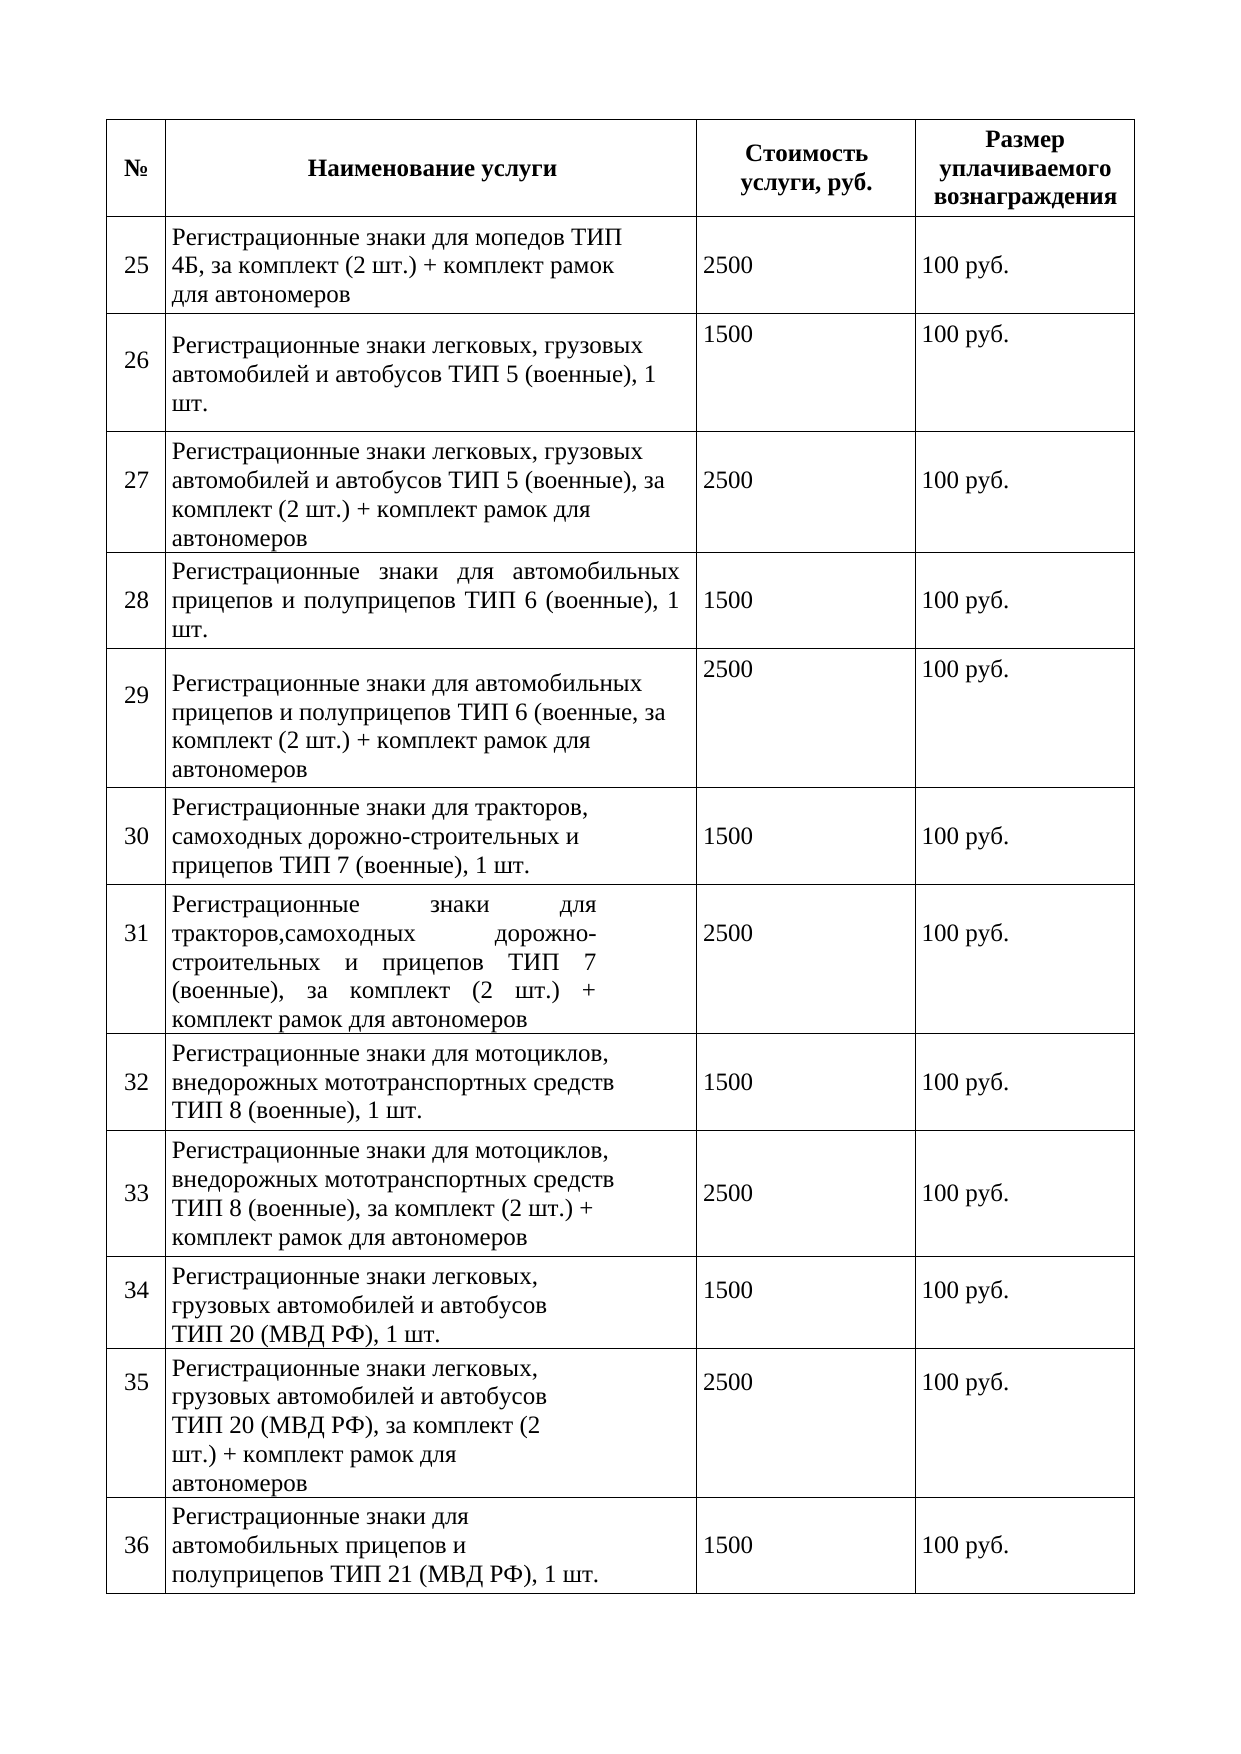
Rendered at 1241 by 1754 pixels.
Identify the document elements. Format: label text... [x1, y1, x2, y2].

table_cell 100 руб. [916, 1257, 1134, 1347]
table_cell Регистрационные знаки легковых, грузовых автомобилей и автобусов ТИП 20 (МВД РФ), за комплект (2 шт.) + комплект рамок для автономеров [166, 1349, 696, 1496]
table_cell 2500 [697, 217, 915, 313]
table_header Стоимость услуги, руб. [697, 120, 915, 216]
table_cell 100 руб. [916, 1034, 1134, 1130]
table_cell 35 [107, 1349, 165, 1496]
table_cell 1500 [697, 1257, 915, 1347]
table_cell Регистрационные знаки для мотоциклов, внедорожных мототранспортных средств ТИП 8 (военные), за комплект (2 шт.) + комплект рамок для автономеров [166, 1131, 696, 1256]
table_cell Регистрационные знаки легковых, грузовых автомобилей и автобусов ТИП 20 (МВД РФ), 1 шт. [166, 1257, 696, 1347]
table_header № [107, 120, 165, 216]
table_cell 100 руб. [916, 553, 1134, 648]
table_cell Регистрационные знаки для тракторов, самоходных дорожно-строительных и прицепов ТИП 7 (военные), 1 шт. [166, 788, 696, 884]
table_cell 1500 [697, 314, 915, 431]
table_cell 32 [107, 1034, 165, 1130]
table_cell 31 [107, 885, 165, 1033]
table_cell 25 [107, 217, 165, 313]
table_cell 1500 [697, 788, 915, 884]
table_cell 27 [107, 432, 165, 551]
table_cell 1500 [697, 1034, 915, 1130]
table_cell 34 [107, 1257, 165, 1347]
table_cell 100 руб. [916, 788, 1134, 884]
table_cell 2500 [697, 649, 915, 787]
table_cell 29 [107, 649, 165, 787]
table_cell Регистрационные знаки легковых, грузовых автомобилей и автобусов ТИП 5 (военные), 1 шт. [166, 314, 696, 431]
table_cell 36 [107, 1498, 165, 1593]
table_cell Регистрационные знаки легковых, грузовых автомобилей и автобусов ТИП 5 (военные), за комплект (2 шт.) + комплект рамок для автономеров [166, 432, 696, 551]
table_cell Регистрационные знаки для мопедов ТИП 4Б, за комплект (2 шт.) + комплект рамок для автономеров [166, 217, 696, 313]
table_cell 100 руб. [916, 314, 1134, 431]
table_cell 100 руб. [916, 1498, 1134, 1593]
table_header Размер уплачиваемого вознаграждения [916, 120, 1134, 216]
table_cell 100 руб. [916, 432, 1134, 551]
table_cell Регистрационные знаки для автомобильных прицепов и полуприцепов ТИП 6 (военные), 1 шт. [166, 553, 696, 648]
table_cell Регистрационные знаки для автомобильных прицепов и полуприцепов ТИП 6 (военные, за комплект (2 шт.) + комплект рамок для автономеров [166, 649, 696, 787]
table_cell 100 руб. [916, 217, 1134, 313]
table_cell 2500 [697, 1349, 915, 1496]
table_cell 1500 [697, 553, 915, 648]
table_cell 100 руб. [916, 649, 1134, 787]
table_cell 2500 [697, 1131, 915, 1256]
table_cell 33 [107, 1131, 165, 1256]
table_cell 100 руб. [916, 1349, 1134, 1496]
table_cell Регистрационные знаки для мотоциклов, внедорожных мототранспортных средств ТИП 8 (военные), 1 шт. [166, 1034, 696, 1130]
table_header Наименование услуги [166, 120, 696, 216]
table_cell 30 [107, 788, 165, 884]
table_cell 2500 [697, 885, 915, 1033]
table_cell 28 [107, 553, 165, 648]
table_cell 26 [107, 314, 165, 431]
table_cell Регистрационные знаки для тракторов,самоходных дорожно-строительных и прицепов ТИП 7 (военные), за комплект (2 шт.) + комплект рамок для автономеров [166, 885, 696, 1033]
table_cell 2500 [697, 432, 915, 551]
table_cell Регистрационные знаки для автомобильных прицепов и полуприцепов ТИП 21 (МВД РФ), 1 шт. [166, 1498, 696, 1593]
table_cell 1500 [697, 1498, 915, 1593]
table_cell 100 руб. [916, 1131, 1134, 1256]
table_cell 100 руб. [916, 885, 1134, 1033]
